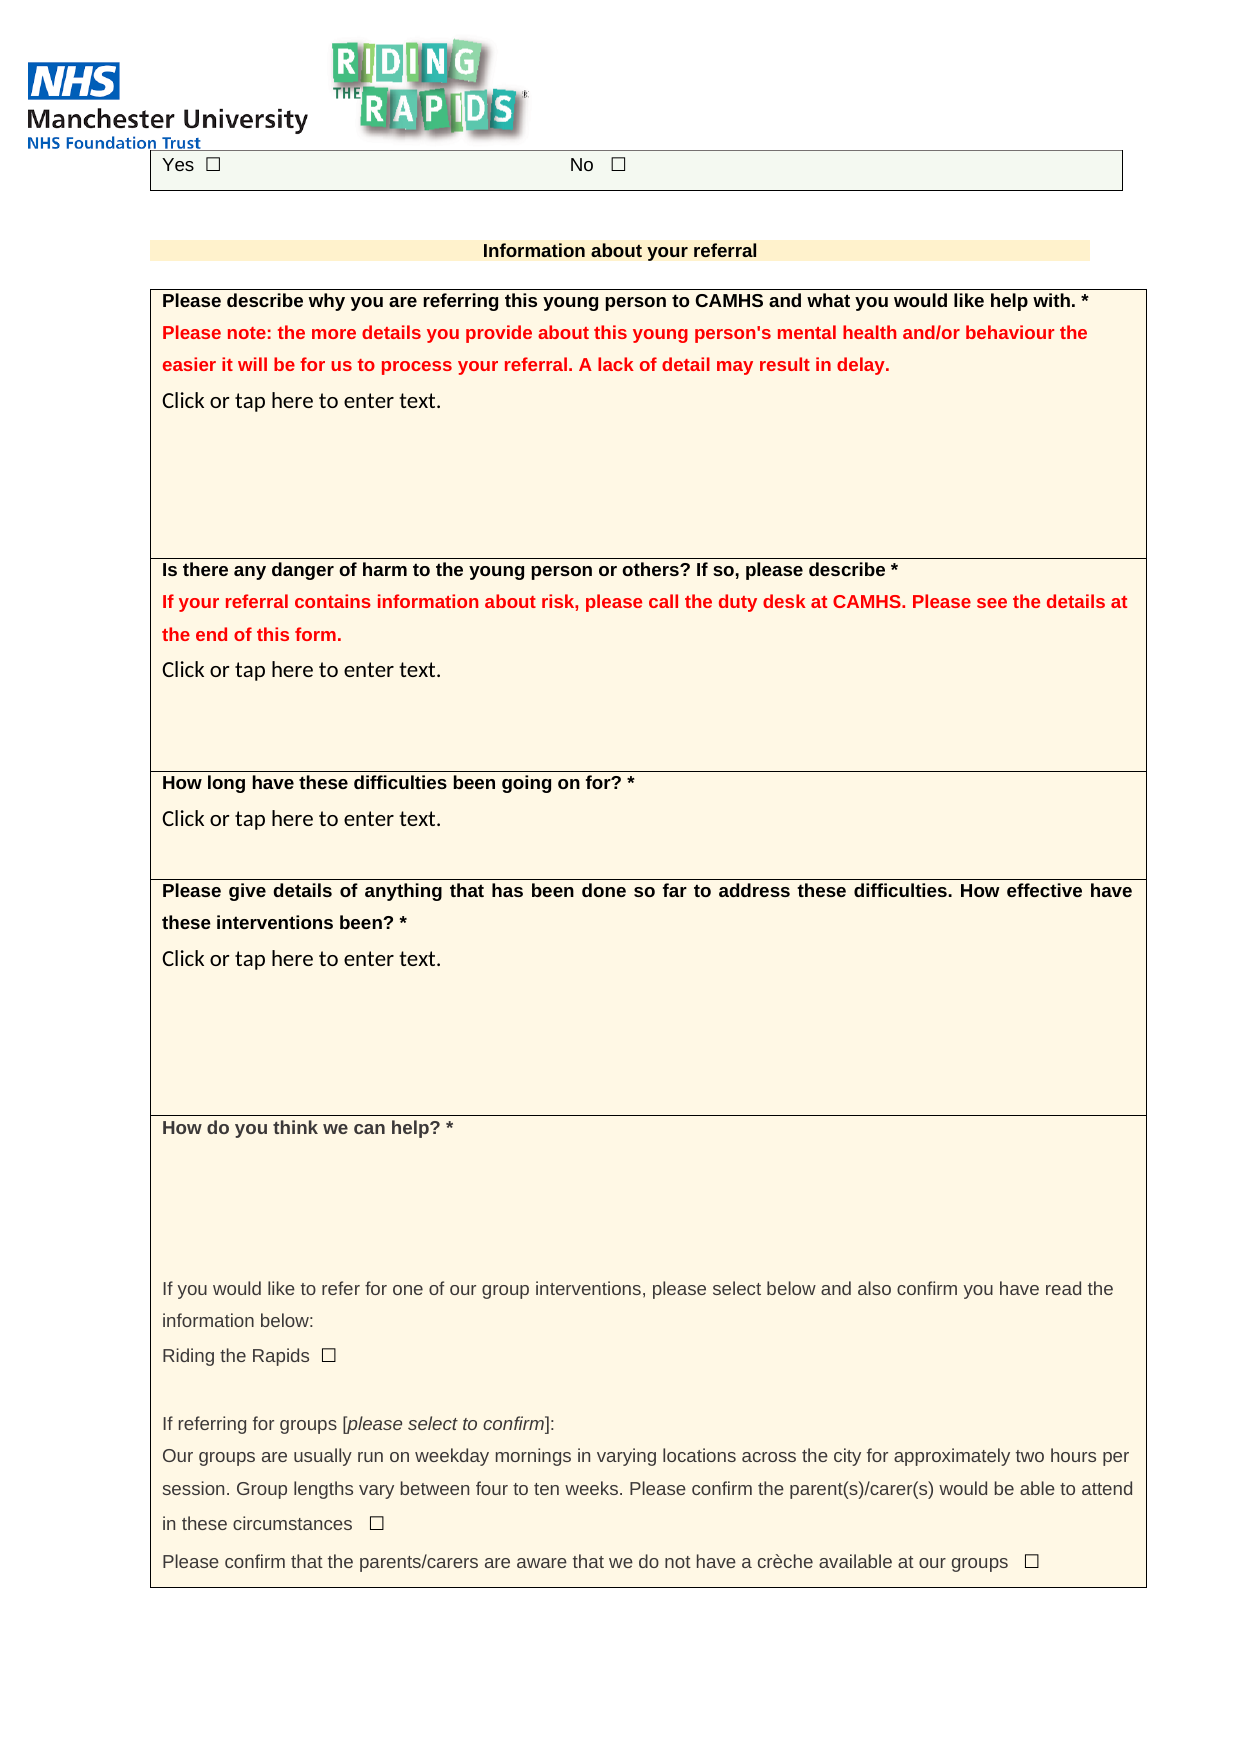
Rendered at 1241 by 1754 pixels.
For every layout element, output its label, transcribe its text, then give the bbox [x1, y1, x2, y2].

table_cell How long have these difficulties been going on for? * [151, 772, 1146, 879]
table_cell Please give details of anything that has been done so far to address these difficulties. How effective have these interventions been? * [151, 880, 1146, 1115]
picture [28, 62, 308, 149]
table_cell Is there any danger of harm to the young person or others? If so, please describe * If your referral contains information about risk, please call the duty desk at CAMHS. Please see the details at the end of this form. [151, 559, 1146, 771]
picture [317, 32, 534, 149]
table_header Please describe why you are referring this young person to CAMHS and what you would like help with. * Please note: the more details you provide about this young person's mental health and/or behaviour the easier it will be for us to process your referral. A lack of detail may result in delay. [151, 290, 1146, 558]
text Information about your referral [150, 240, 1090, 261]
